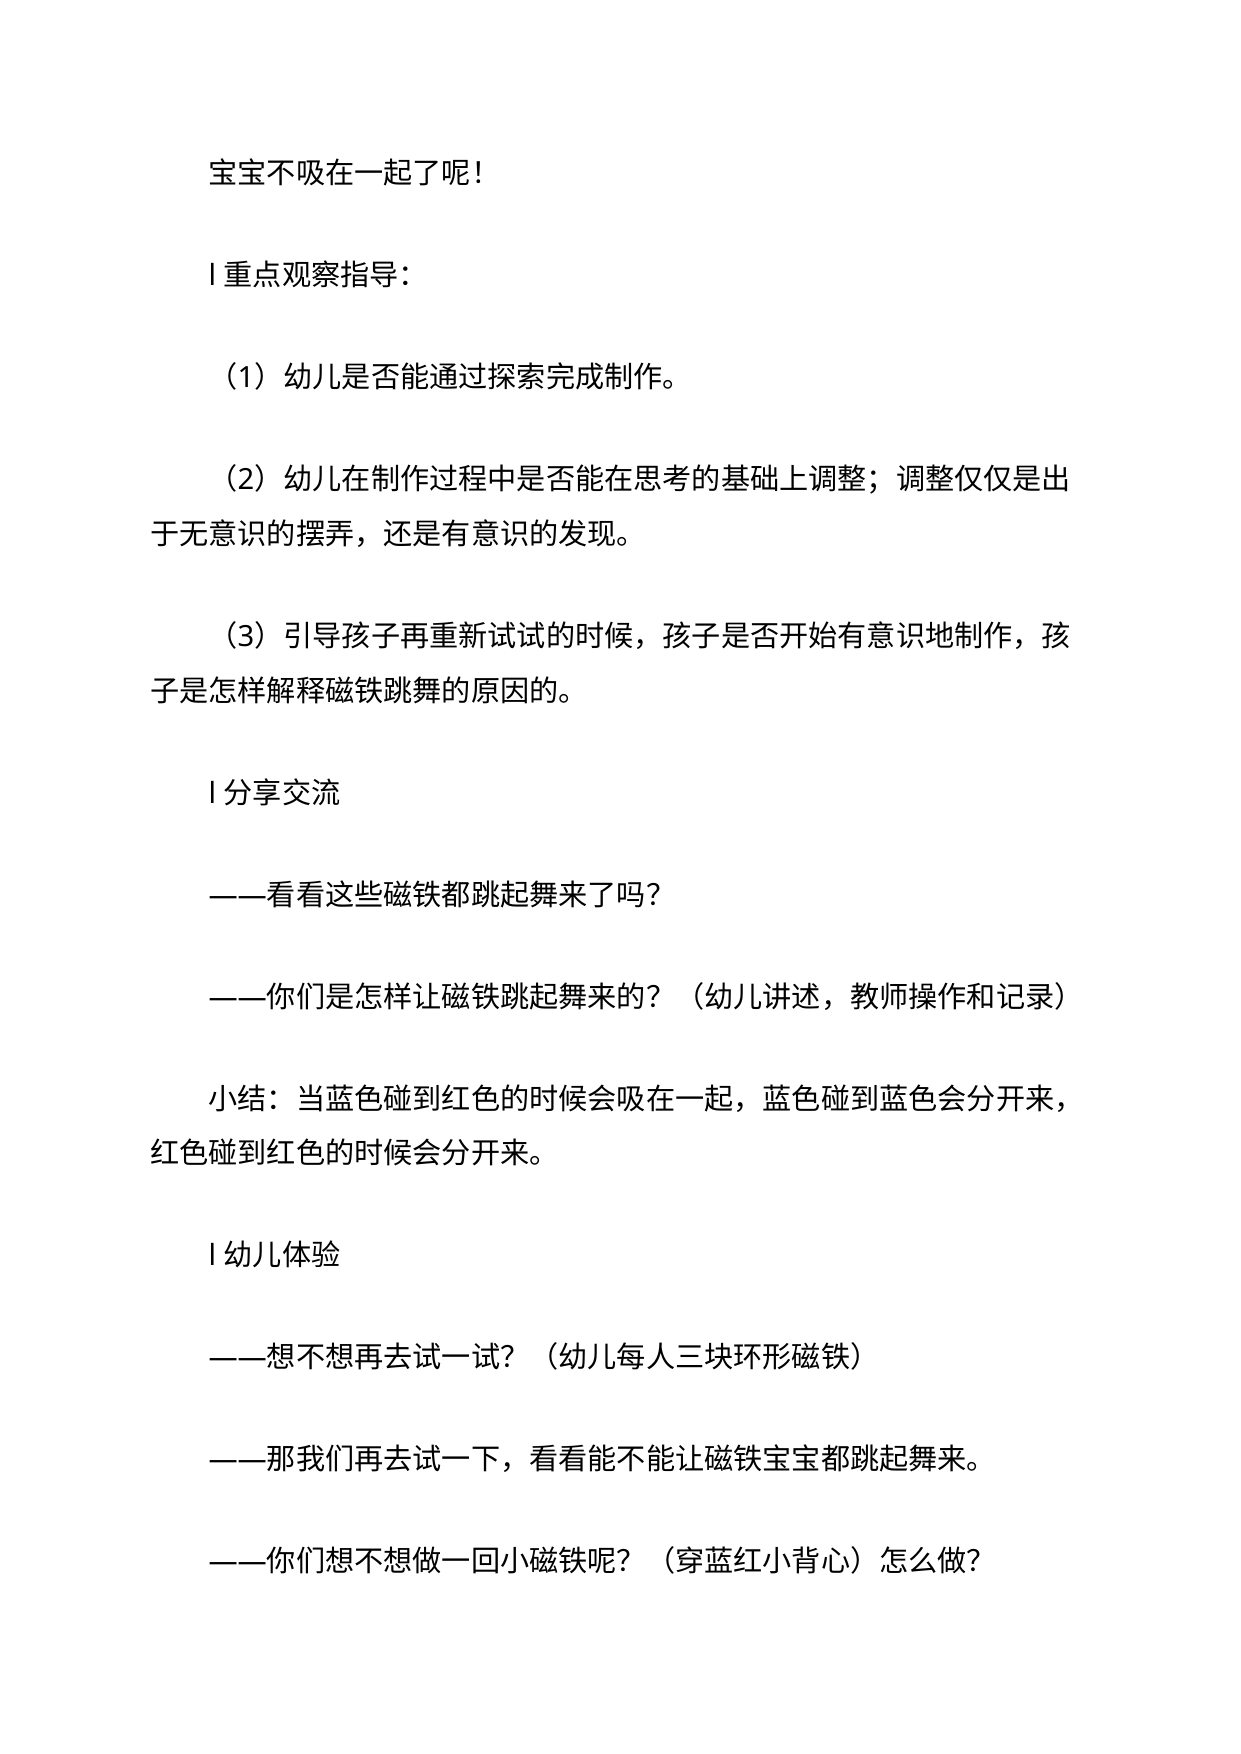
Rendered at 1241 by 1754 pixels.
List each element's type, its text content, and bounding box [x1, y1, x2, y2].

text ——那我们再去试一下，看看能不能让磁铁宝宝都跳起舞来。 [150, 1436, 1090, 1478]
text 小结：当蓝色碰到红色的时候会吸在一起，蓝色碰到蓝色会分开来，红色碰到红色的时候会分开来。 [150, 1075, 1090, 1172]
text （3）引导孩子再重新试试的时候，孩子是否开始有意识地制作，孩子是怎样解释磁铁跳舞的原因的。 [150, 612, 1090, 710]
text l 重点观察指导： [150, 252, 1090, 294]
text 宝宝不吸在一起了呢！ [150, 150, 1090, 192]
text ——想不想再去试一试？（幼儿每人三块环形磁铁） [150, 1334, 1090, 1376]
text ——看看这些磁铁都跳起舞来了吗？ [150, 871, 1090, 914]
text l 分享交流 [150, 769, 1090, 812]
text l 幼儿体验 [150, 1232, 1090, 1274]
text （2）幼儿在制作过程中是否能在思考的基础上调整；调整仅仅是出于无意识的摆弄，还是有意识的发现。 [150, 456, 1090, 553]
text ——你们是怎样让磁铁跳起舞来的？（幼儿讲述，教师操作和记录） [150, 973, 1090, 1016]
text ——你们想不想做一回小磁铁呢？（穿蓝红小背心）怎么做？ [150, 1538, 1090, 1580]
text （1）幼儿是否能通过探索完成制作。 [150, 354, 1090, 396]
